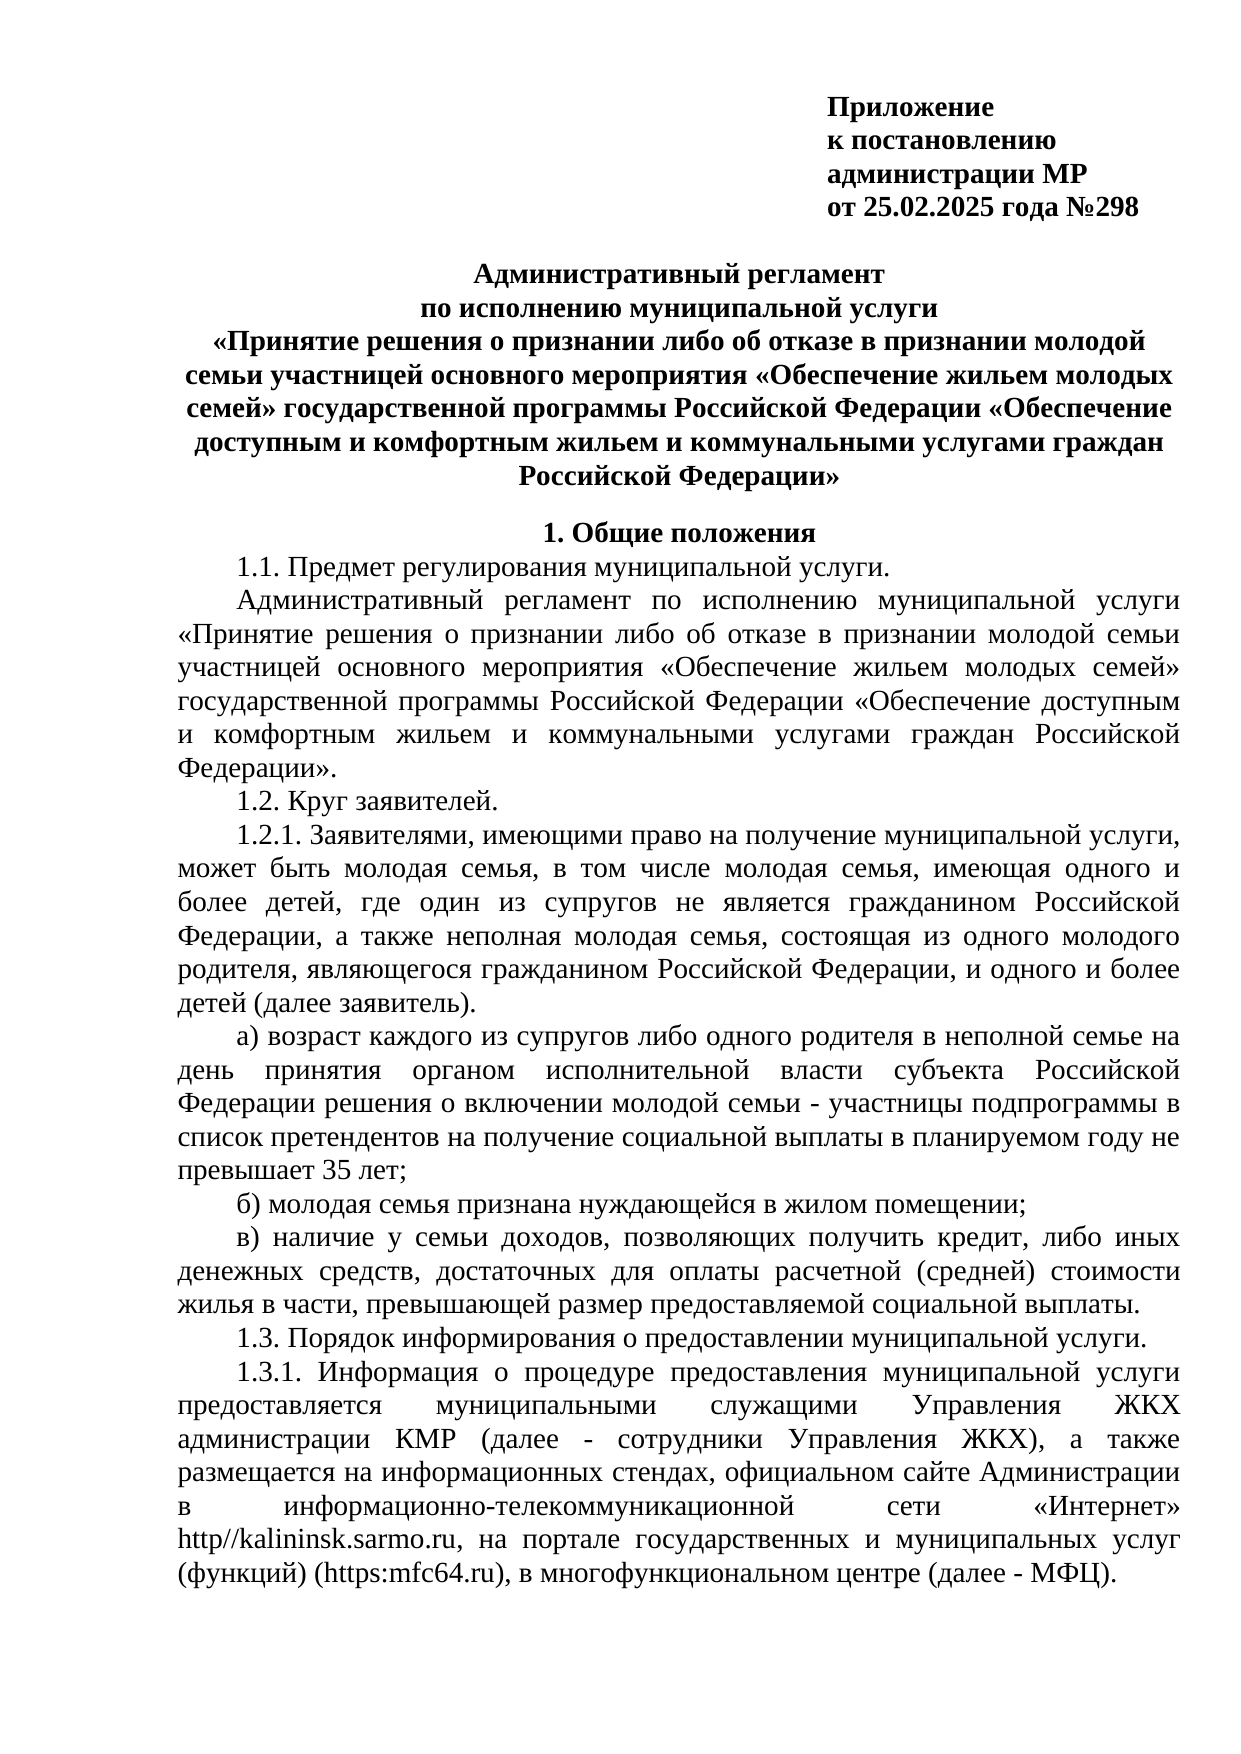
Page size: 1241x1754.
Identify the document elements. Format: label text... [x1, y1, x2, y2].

text 1.1. Предмет регулирования муниципальной услуги. [177, 549, 1181, 582]
text от 25.02.2025 года №298 [827, 189, 1181, 223]
text в) наличие у семьи доходов, позволяющих получить кредит, либо иных денежных средств, достаточных для оплаты расчетной (средней) стоимости жилья в части, превышающей размер предоставляемой социальной выплаты. [177, 1219, 1181, 1320]
text 1.3. Порядок информирования о предоставлении муниципальной услуги. [177, 1320, 1181, 1354]
text а) возраст каждого из супругов либо одного родителя в неполной семье на день принятия органом исполнительной власти субъекта Российской Федерации решения о включении молодой семьи - участницы подпрограммы в список претендентов на получение социальной выплаты в планируемом году не превышает 35 лет; [177, 1018, 1181, 1186]
text б) молодая семья признана нуждающейся в жилом помещении; [177, 1186, 1181, 1219]
text Приложение [827, 89, 1181, 122]
text 1.3.1. Информация о процедуре предоставления муниципальной услуги предоставляется муниципальными служащими Управления ЖКХ администрации КМР (далее - сотрудники Управления ЖКХ), а также размещается на информационных стендах, официальном сайте Администрации в информационно-телекоммуникационной сети «Интернет» http//kalininsk.sarmo.ru, на портале государственных и муниципальных услуг (функций) (https:mfc64.ru), в многофункциональном центре (далее - МФЦ). [177, 1354, 1181, 1588]
text администрации МР [827, 156, 1181, 189]
text к постановлению [827, 122, 1181, 156]
text по исполнению муниципальной услуги [177, 290, 1181, 323]
text 1.2.1. Заявителями, имеющими право на получение муниципальной услуги, может быть молодая семья, в том числе молодая семья, имеющая одного и более детей, где один из супругов не является гражданином Российской Федерации, а также неполная молодая семья, состоящая из одного молодого родителя, являющегося гражданином Российской Федерации, и одного и более детей (далее заявитель). [177, 817, 1181, 1018]
text Административный регламент [177, 256, 1181, 290]
text Административный регламент по исполнению муниципальной услуги «Принятие решения о признании либо об отказе в признании молодой семьи участницей основного мероприятия «Обеспечение жильем молодых семей» государственной программы Российской Федерации «Обеспечение доступным и комфортным жильем и коммунальными услугами граждан Российской Федерации». [177, 582, 1181, 783]
text 1.2. Круг заявителей. [177, 783, 1181, 817]
text «Принятие решения о признании либо об отказе в признании молодой семьи участницей основного мероприятия «Обеспечение жильем молодых семей» государственной программы Российской Федерации «Обеспечение доступным и комфортным жильем и коммунальными услугами граждан Российской Федерации» [177, 323, 1181, 491]
text 1. Общие положения [177, 515, 1181, 549]
